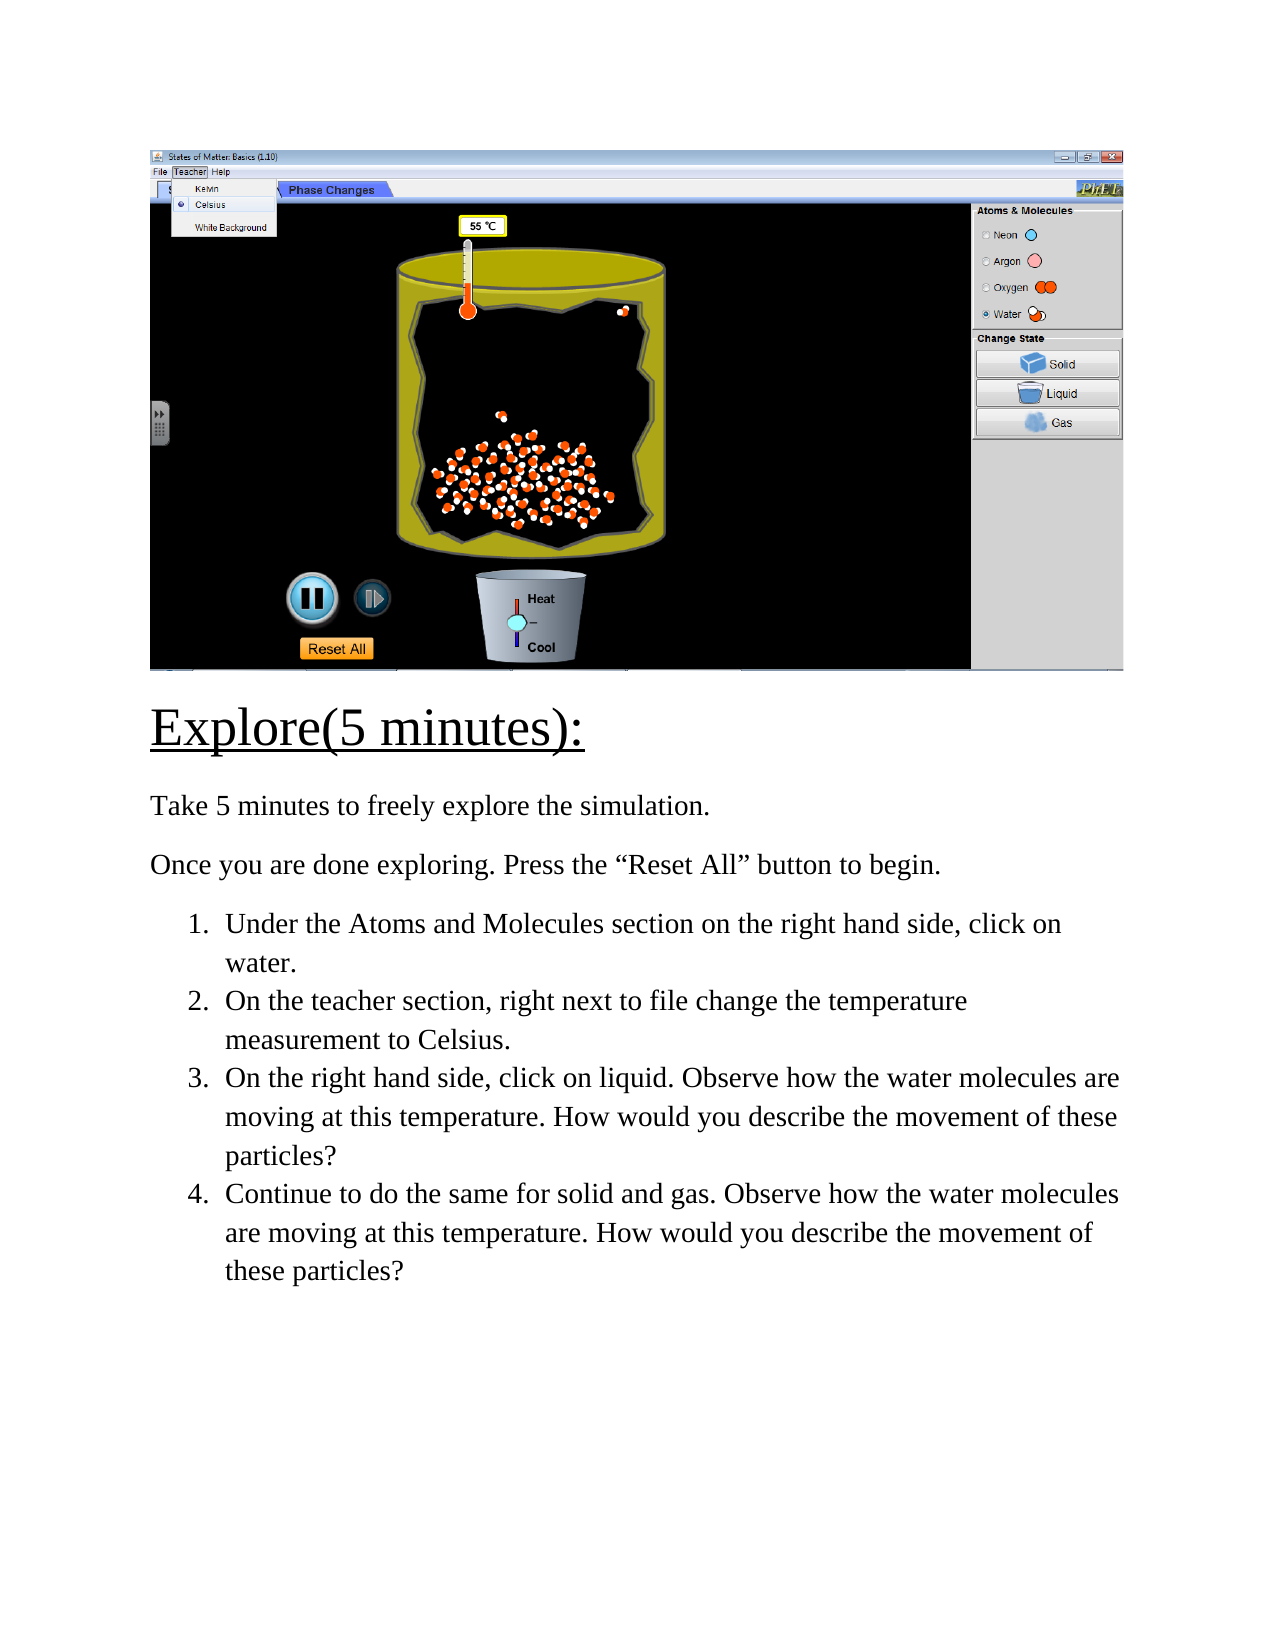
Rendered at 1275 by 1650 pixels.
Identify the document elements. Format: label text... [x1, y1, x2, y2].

list Continue to do the same for solid and gas. Observe how the water molecules are moving at this temperature. How would you describe the movement of these particles? [187, 1176, 1125, 1287]
text Take 5 minutes to freely explore the simulation. [150, 788, 1125, 821]
list Under the Atoms and Molecules section on the right hand side, click on water. [187, 906, 1125, 978]
text Explore(5 minutes): [150, 695, 1125, 758]
picture [150, 150, 1124, 671]
list On the right hand side, click on liquid. Observe how the water molecules are moving at this temperature. How would you describe the movement of these particles? [187, 1061, 1125, 1171]
text Once you are done exploring. Press the “Reset All” button to begin. [150, 847, 1125, 881]
list On the teacher section, right next to file change the temperature measurement to Celsius. [187, 983, 1125, 1056]
